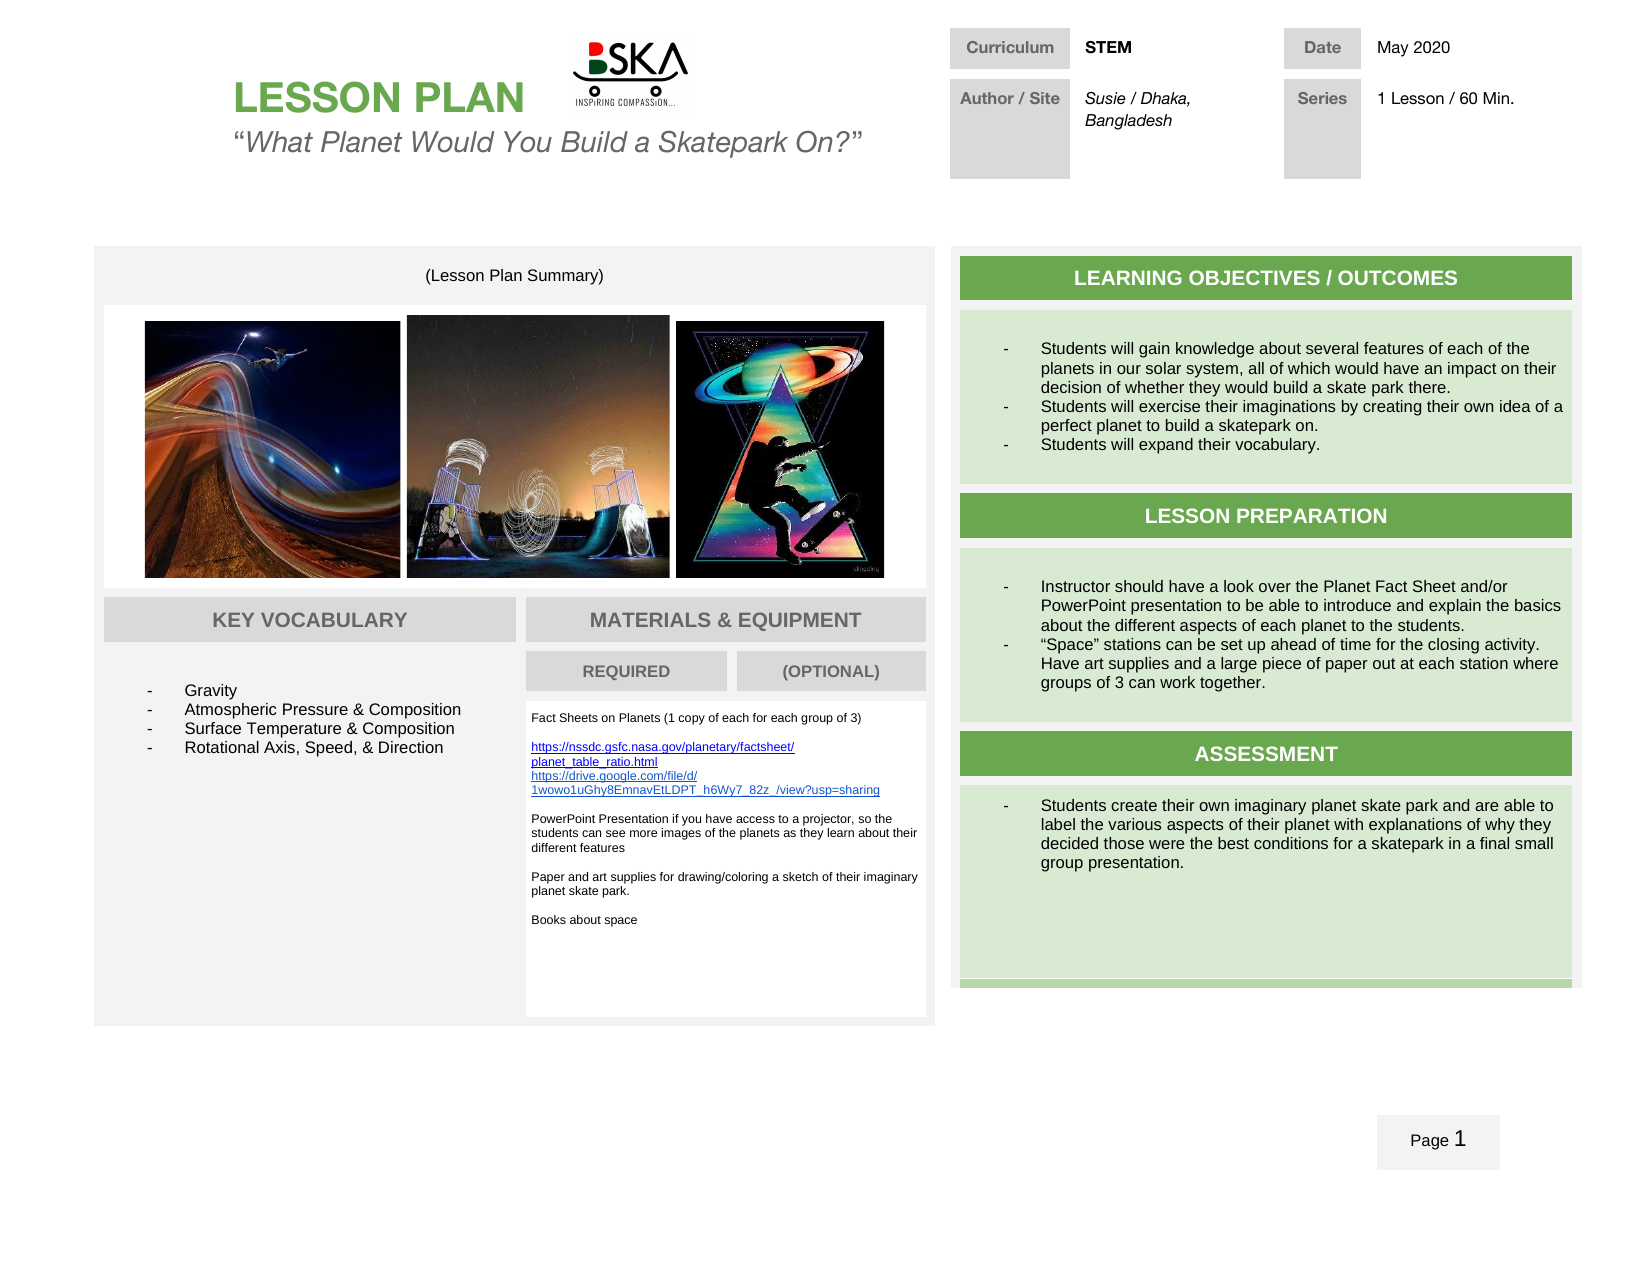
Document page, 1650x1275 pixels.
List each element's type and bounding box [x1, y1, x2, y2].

picture [571, 37, 690, 113]
picture [406, 315, 670, 578]
picture [144, 321, 401, 578]
table_header [940, 221, 1585, 1037]
table_header [84, 221, 940, 1037]
picture [676, 321, 885, 578]
